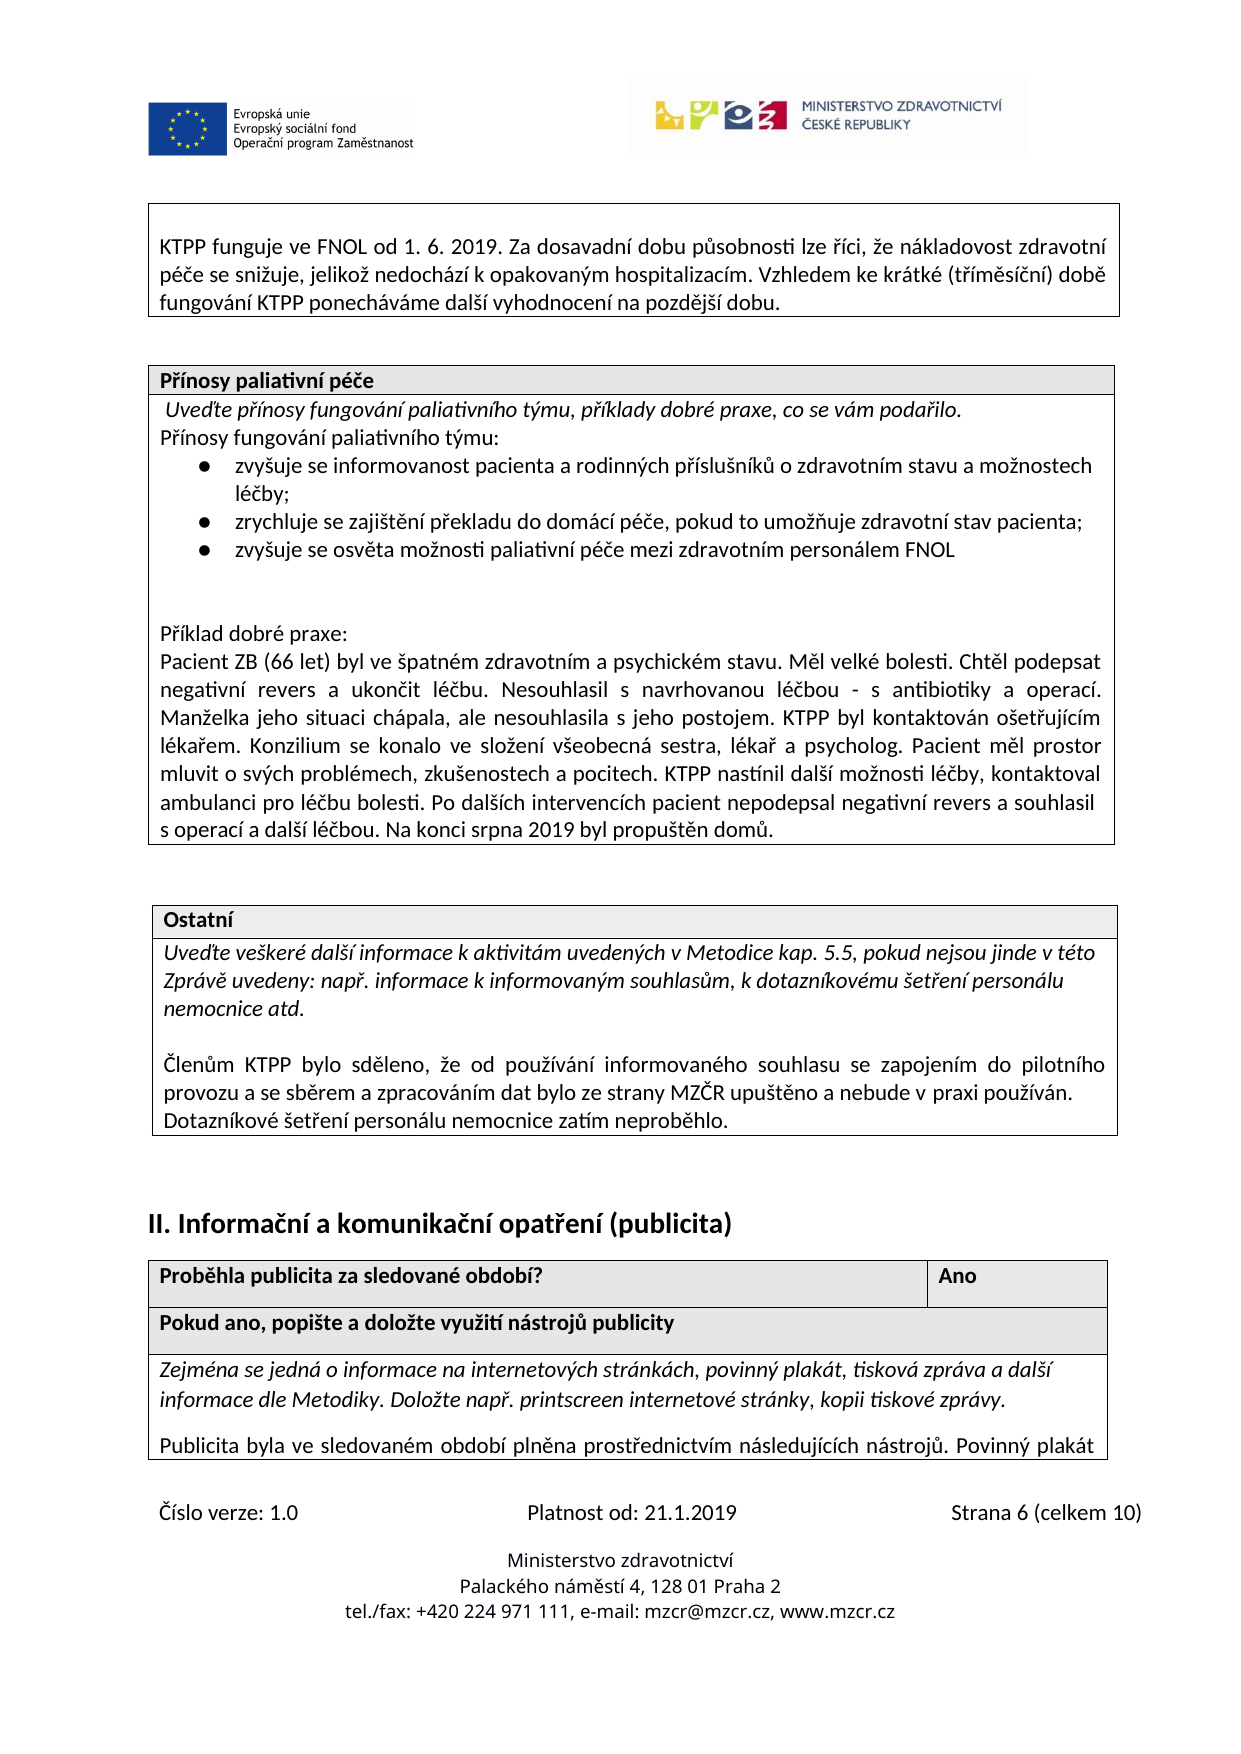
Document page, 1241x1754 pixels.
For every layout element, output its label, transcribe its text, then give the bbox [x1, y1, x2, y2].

table_header Přínosy paliativní péče [149, 366, 1114, 394]
table_cell Pokud ano, popište a doložte využití nástrojů publicity [149, 1308, 1107, 1354]
table_cell Uveďte veškeré další informace k aktivitám uvedených v Metodice kap. 5.5, pokud nejsou jinde v této Zprávě uvedeny: např. informace k informovaným souhlasům, k dotazníkovému šetření personálu nemocnice atd. Členům KTPP bylo sděleno, že od používání informovaného souhlasu se zapojením do pilotního provozu a se sběrem a zpracováním dat bylo ze strany MZČR upuštěno a nebude v praxi používán. Dotazníkové šetření personálu nemocnice zatím neproběhlo. [153, 939, 1117, 1134]
picture [628, 73, 1028, 157]
picture [147, 101, 414, 157]
table_header Ostatní [153, 906, 1117, 937]
table_header Ano [928, 1261, 1107, 1307]
table_cell Uveďte přínosy fungování paliativního týmu, příklady dobré praxe, co se vám podařilo. Přínosy fungování paliativního týmu: zvyšuje se informovanost pacienta a rodinných příslušníků o zdravotním stavu a možnostech léčby; zrychluje se zajištění překladu do domácí péče, pokud to umožňuje zdravotní stav pacienta; zvyšuje se osvěta možnosti paliativní péče mezi zdravotním personálem FNOL Příklad dobré praxe: Pacient ZB (66 let) byl ve špatném zdravotním a psychickém stavu. Měl velké bolesti. Chtěl podepsat negativní revers a ukončit léčbu. Nesouhlasil s navrhovanou léčbou - s antibiotiky a operací. Manželka jeho situaci chápala, ale nesouhlasila s jeho postojem. KTPP byl kontaktován ošetřujícím lékařem. Konzilium se konalo ve složení všeobecná sestra, lékař a psycholog. Pacient měl prostor mluvit o svých problémech, zkušenostech a pocitech. KTPP nastínil další možnosti léčby, kontaktoval ambulanci pro léčbu bolesti. Po dalších intervencích pacient nepodepsal negativní revers a souhlasil s operací a další léčbou. Na konci srpna 2019 byl propuštěn domů. [149, 395, 1114, 844]
text II. Informační a komunikační opatření (publicita) [148, 1205, 1093, 1241]
table_header Proběhla publicita za sledované období? [149, 1261, 927, 1307]
